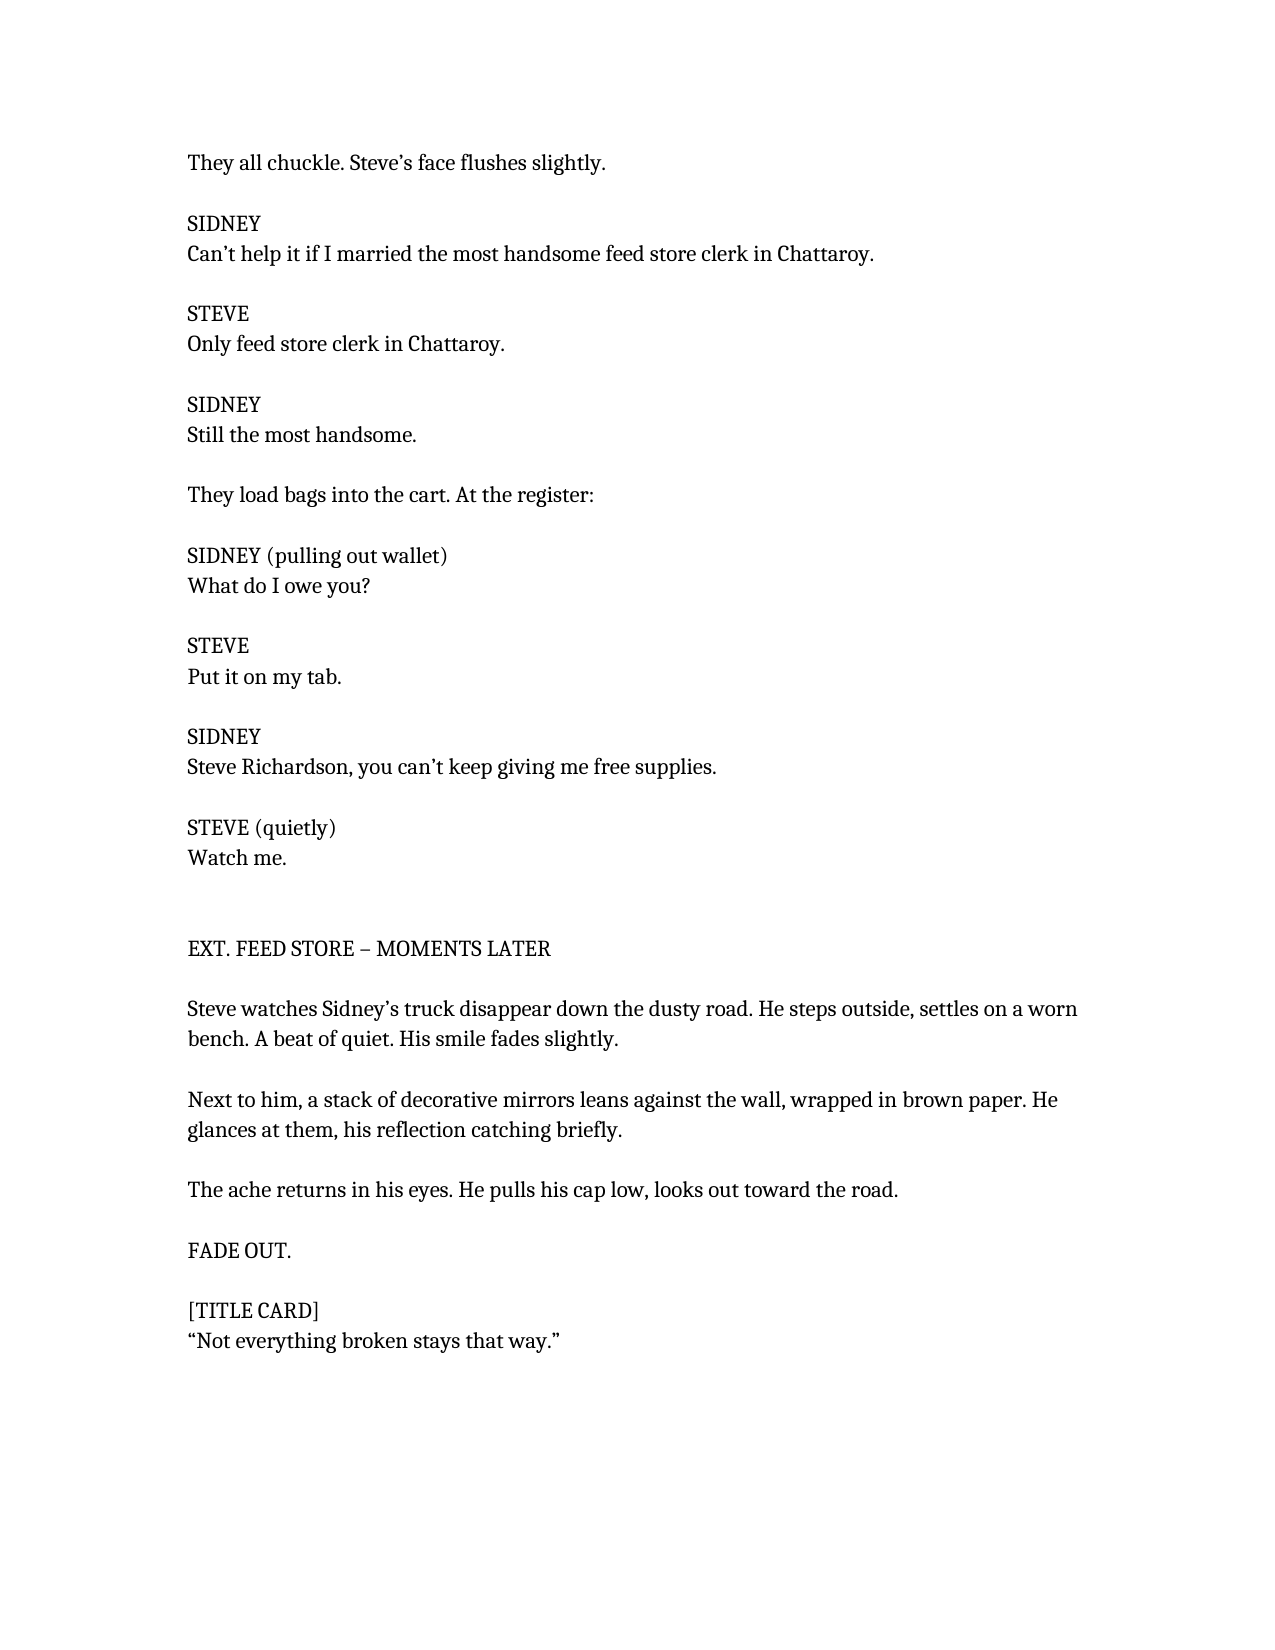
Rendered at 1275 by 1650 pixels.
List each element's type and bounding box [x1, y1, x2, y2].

text [187, 150, 1087, 1354]
